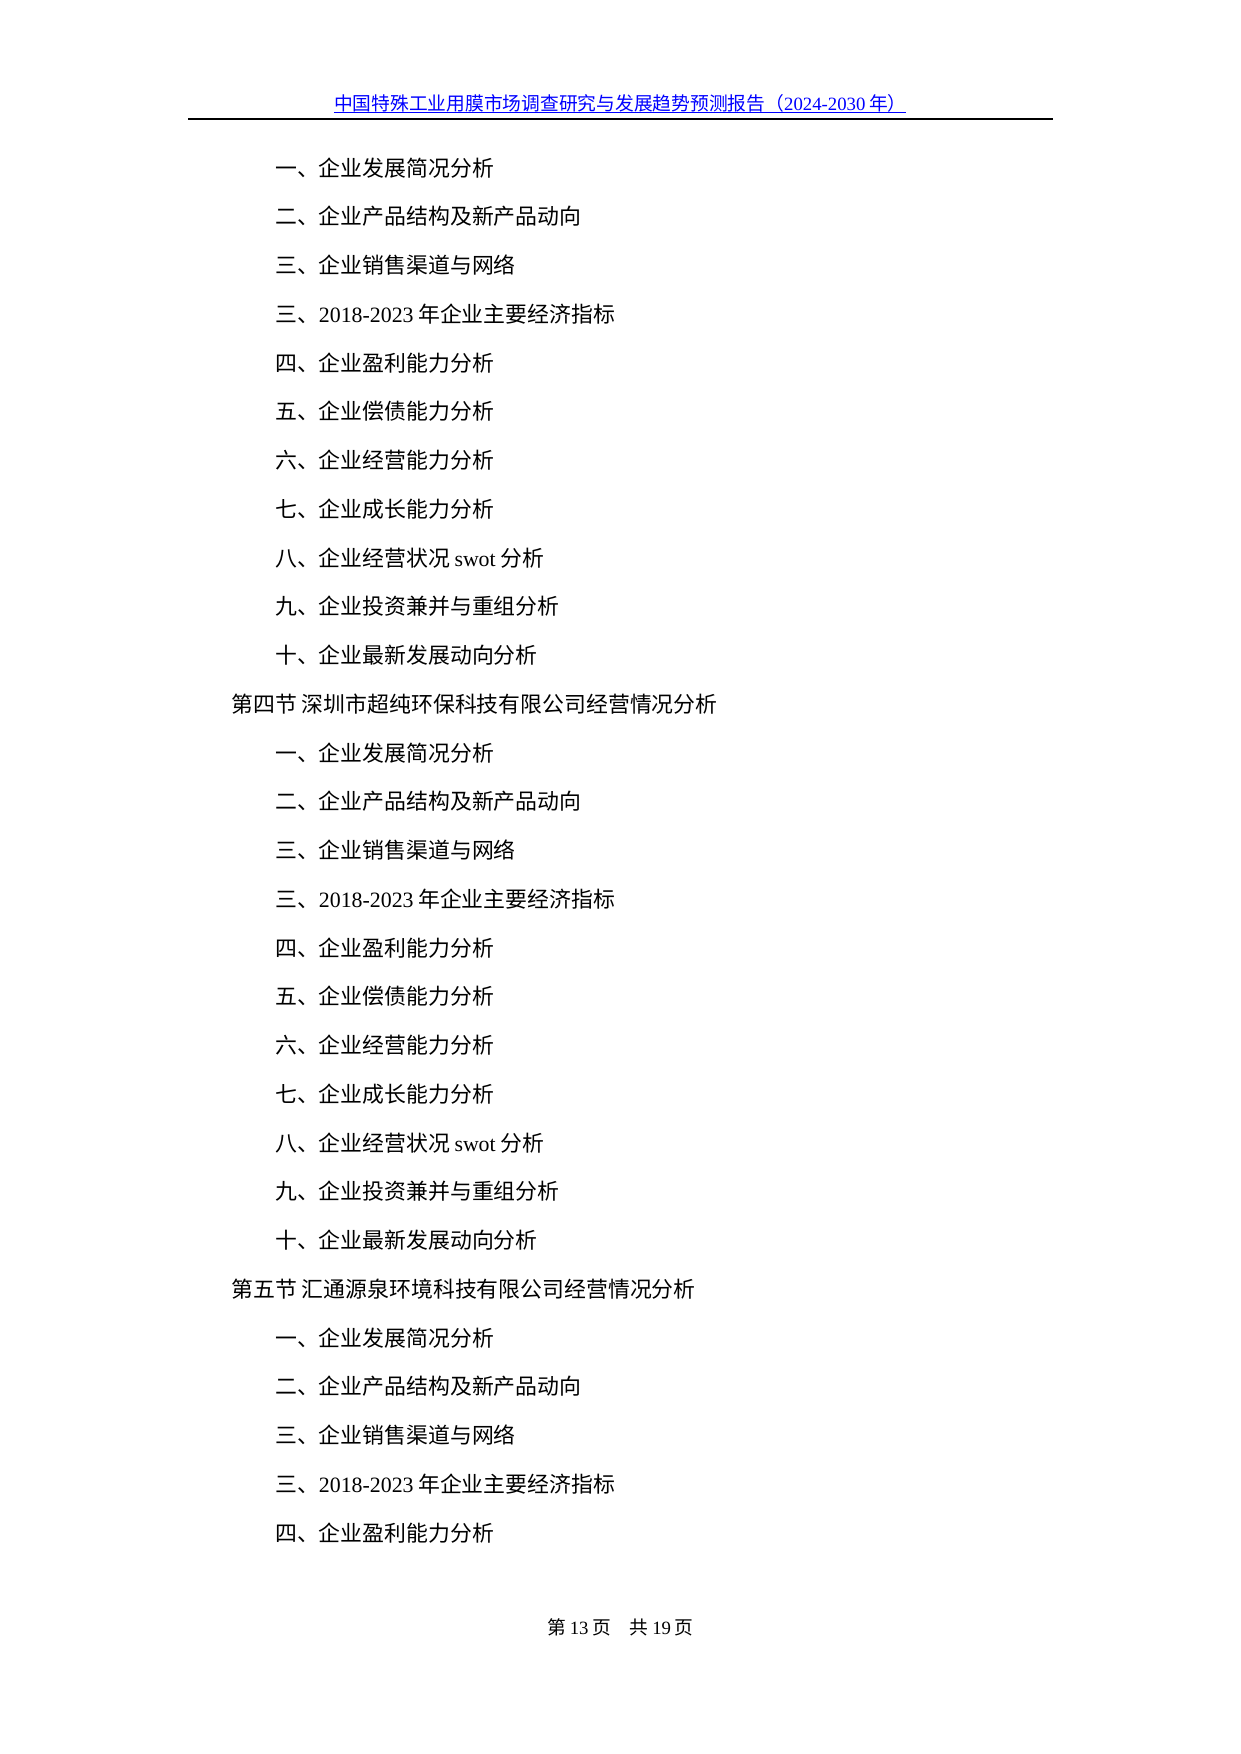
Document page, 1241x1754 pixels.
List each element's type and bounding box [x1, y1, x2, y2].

text [187, 150, 1053, 1548]
